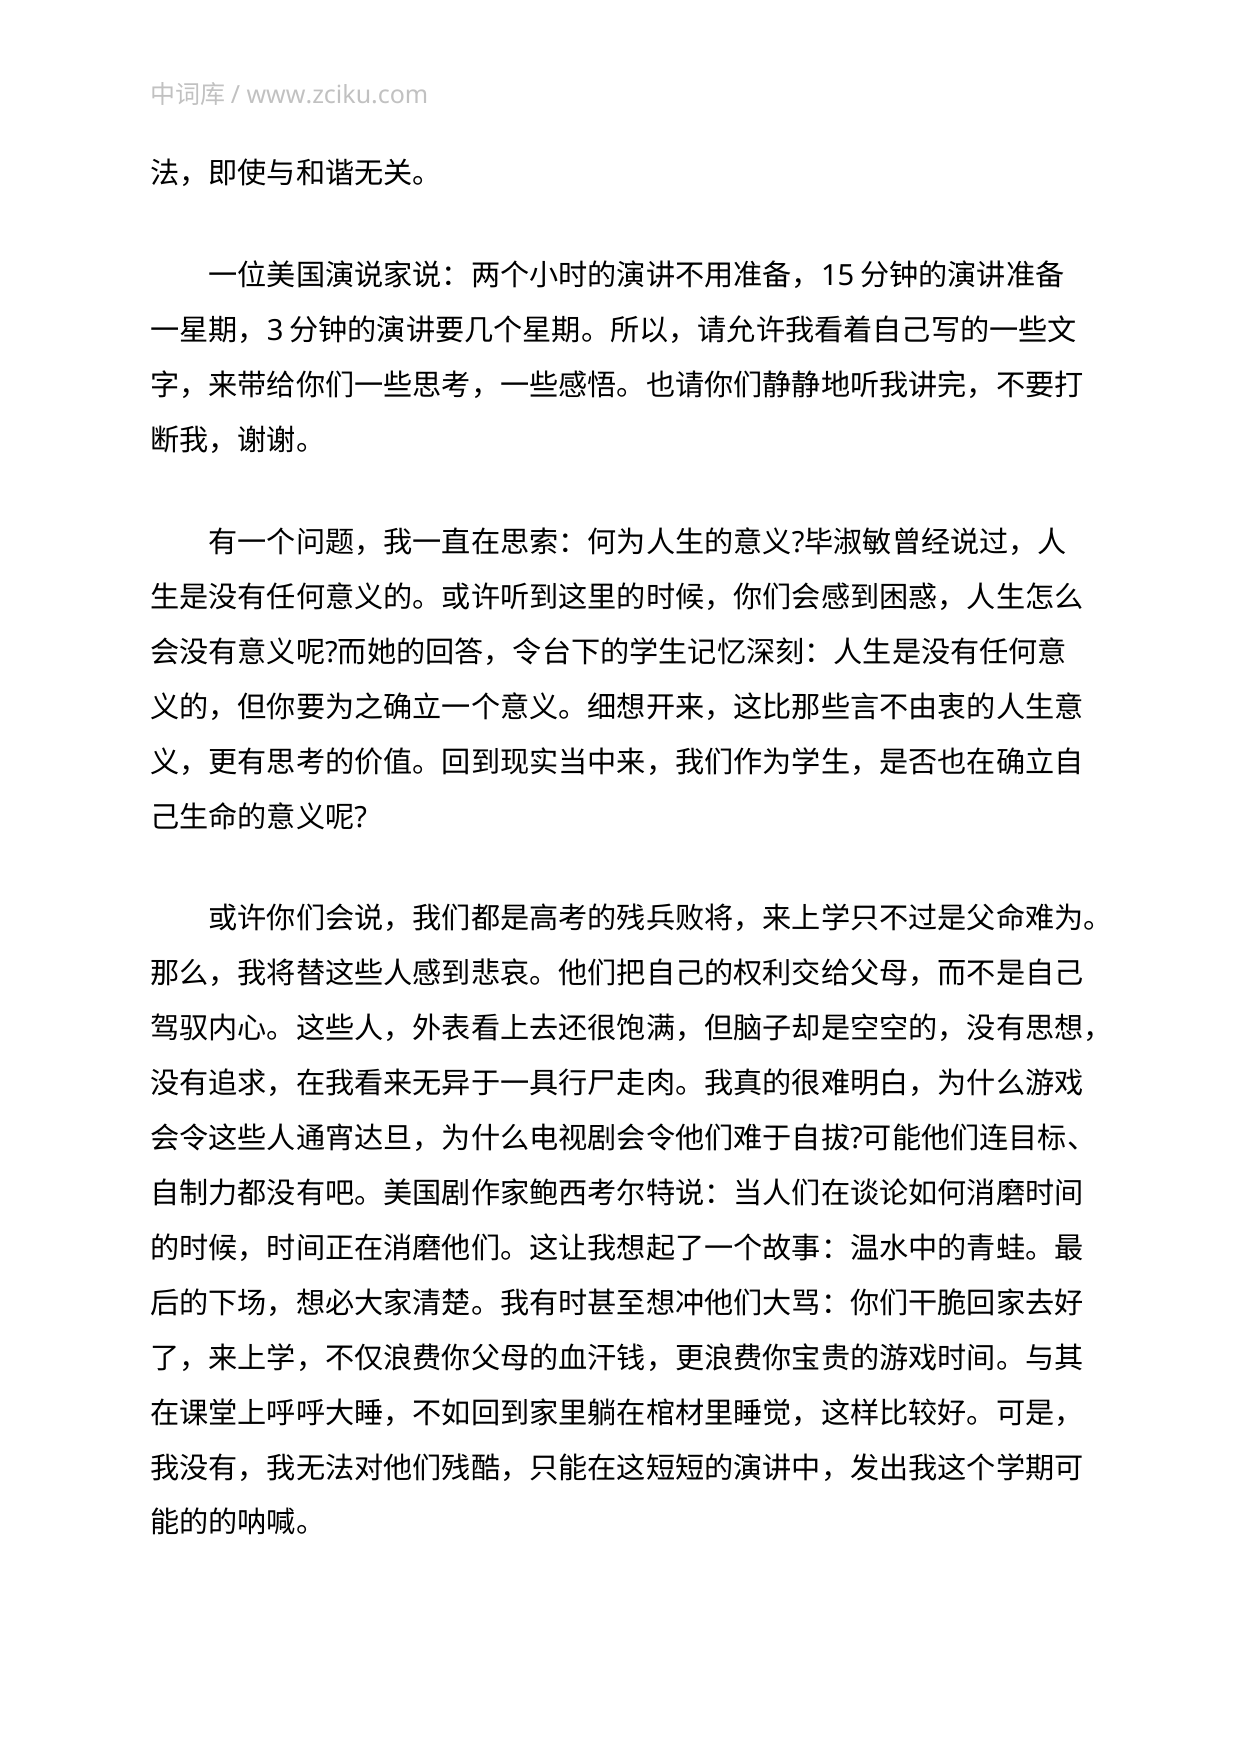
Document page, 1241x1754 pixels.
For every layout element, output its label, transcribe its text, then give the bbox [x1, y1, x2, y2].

text 一位美国演说家说：两个小时的演讲不用准备，15分钟的演讲准备一星期，3分钟的演讲要几个星期。所以，请允许我看着自己写的一些文字，来带给你们一些思考，一些感悟。也请你们静静地听我讲完，不要打断我，谢谢。 [150, 252, 1090, 459]
text 或许你们会说，我们都是高考的残兵败将，来上学只不过是父命难为。那么，我将替这些人感到悲哀。他们把自己的权利交给父母，而不是自己驾驭内心。这些人，外表看上去还很饱满，但脑子却是空空的，没有思想，没有追求，在我看来无异于一具行尸走肉。我真的很难明白，为什么游戏会令这些人通宵达旦，为什么电视剧会令他们难于自拔?可能他们连目标、自制力都没有吧。美国剧作家鲍西考尔特说：当人们在谈论如何消磨时间的时候，时间正在消磨他们。这让我想起了一个故事：温水中的青蛙。最后的下场，想必大家清楚。我有时甚至想冲他们大骂：你们干脆回家去好了，来上学，不仅浪费你父母的血汗钱，更浪费你宝贵的游戏时间。与其在课堂上呼呼大睡，不如回到家里躺在棺材里睡觉，这样比较好。可是，我没有，我无法对他们残酷，只能在这短短的演讲中，发出我这个学期可能的的呐喊。 [150, 895, 1090, 1541]
text 有一个问题，我一直在思索：何为人生的意义?毕淑敏曾经说过，人生是没有任何意义的。或许听到这里的时候，你们会感到困惑，人生怎么会没有意义呢?而她的回答，令台下的学生记忆深刻：人生是没有任何意义的，但你要为之确立一个意义。细想开来，这比那些言不由衷的人生意义，更有思考的价值。回到现实当中来，我们作为学生，是否也在确立自己生命的意义呢? [150, 518, 1090, 836]
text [150, 150, 1090, 192]
